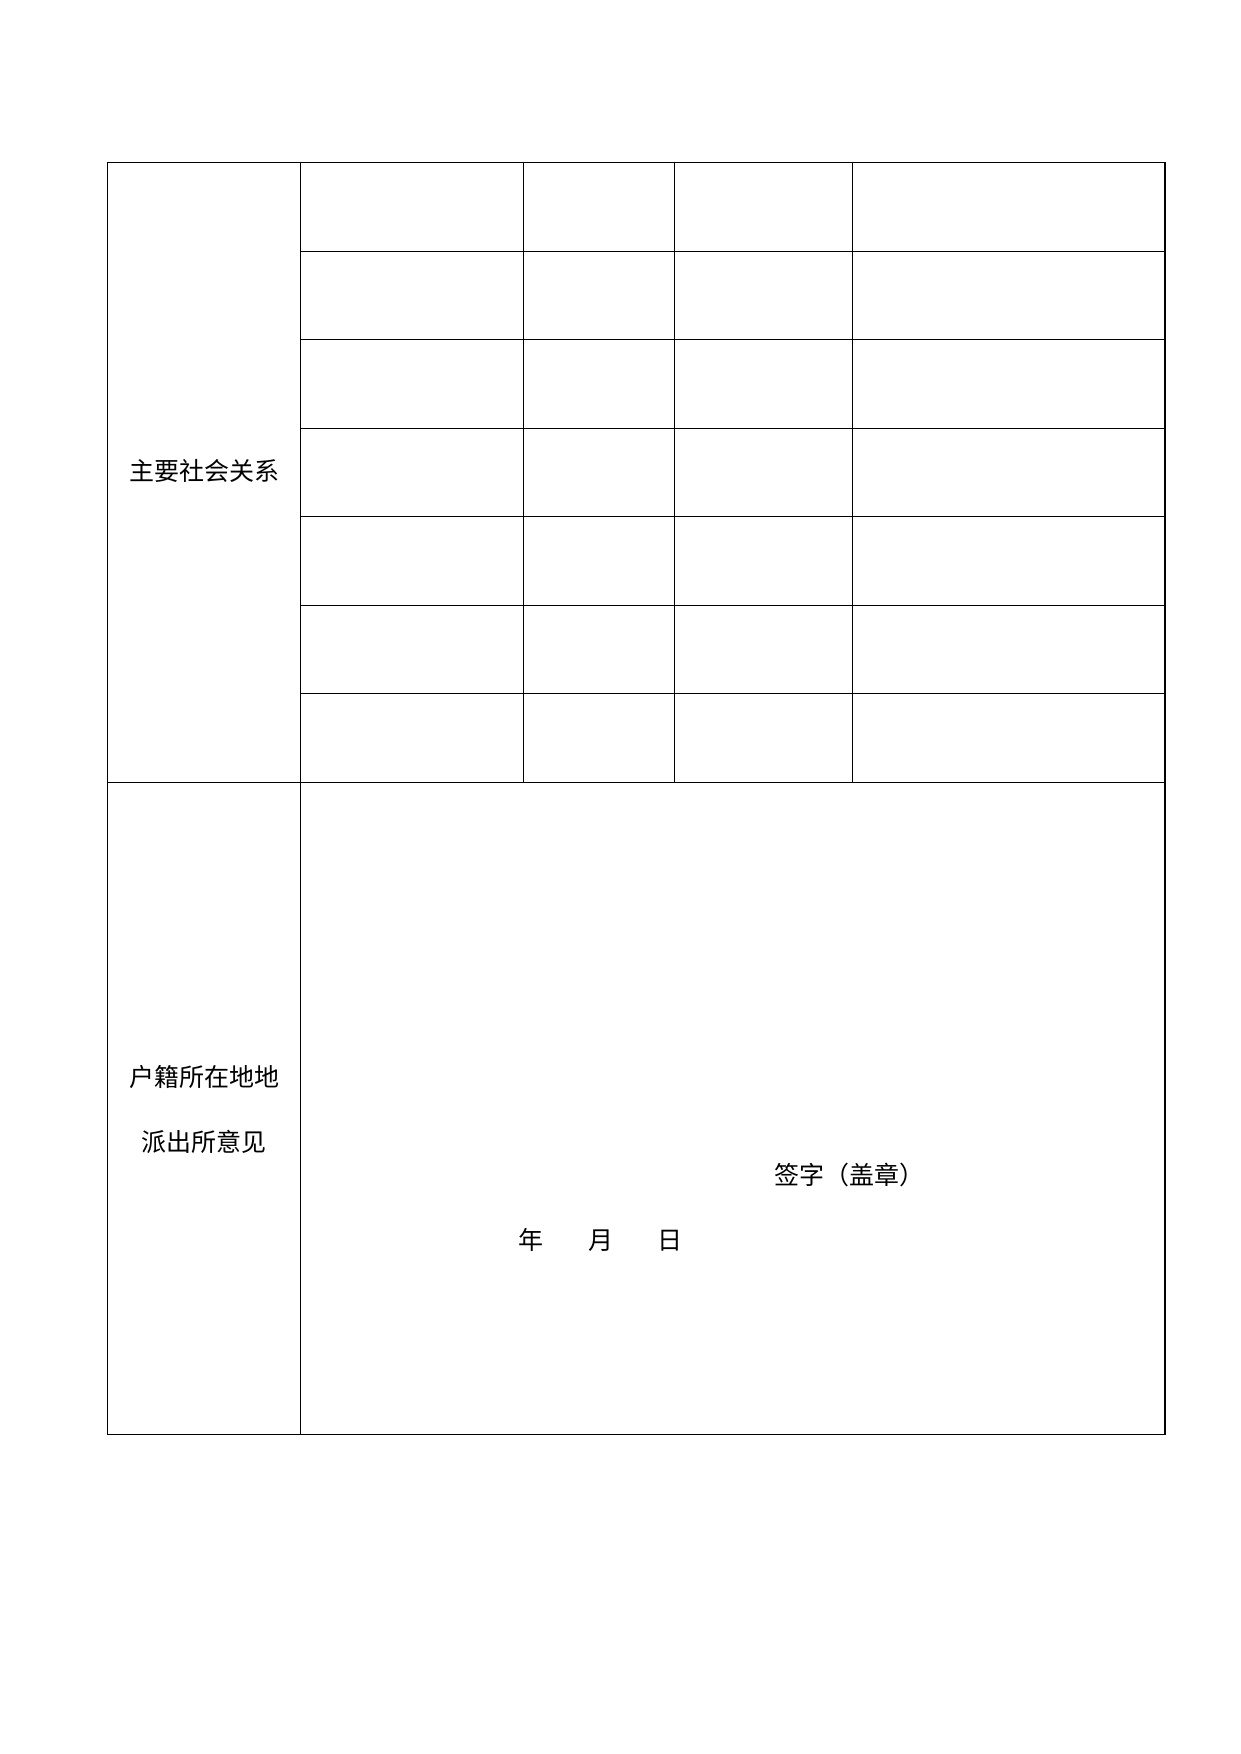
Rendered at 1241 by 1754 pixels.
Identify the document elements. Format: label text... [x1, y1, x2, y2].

table_cell [675, 606, 852, 693]
table_cell [524, 163, 674, 251]
table_cell [675, 429, 852, 516]
table_cell [675, 252, 852, 339]
table_cell [675, 163, 852, 251]
table_cell 家庭成员及 主要社会关系 [108, 163, 300, 782]
table_cell [853, 429, 1164, 516]
table_cell [301, 252, 523, 339]
table_cell [853, 606, 1164, 693]
table_cell [675, 340, 852, 428]
table_cell 户籍所在地地派出所意见 [108, 783, 300, 1434]
table_cell [853, 517, 1164, 605]
table_cell [675, 694, 852, 782]
table_cell [524, 252, 674, 339]
table_cell [524, 429, 674, 516]
table_cell [524, 340, 674, 428]
table_cell [524, 694, 674, 782]
table_cell [853, 163, 1164, 251]
table_cell [301, 429, 523, 516]
table_cell [524, 517, 674, 605]
table_cell [301, 163, 523, 251]
table_cell [853, 694, 1164, 782]
table_cell 签字（盖章） 年 月 日 [301, 783, 1164, 1434]
table_cell [853, 252, 1164, 339]
table_cell [301, 340, 523, 428]
table_cell [675, 517, 852, 605]
table_cell [524, 606, 674, 693]
table_cell [301, 606, 523, 693]
table_cell [301, 517, 523, 605]
table_cell [301, 694, 523, 782]
table_cell [853, 340, 1164, 428]
